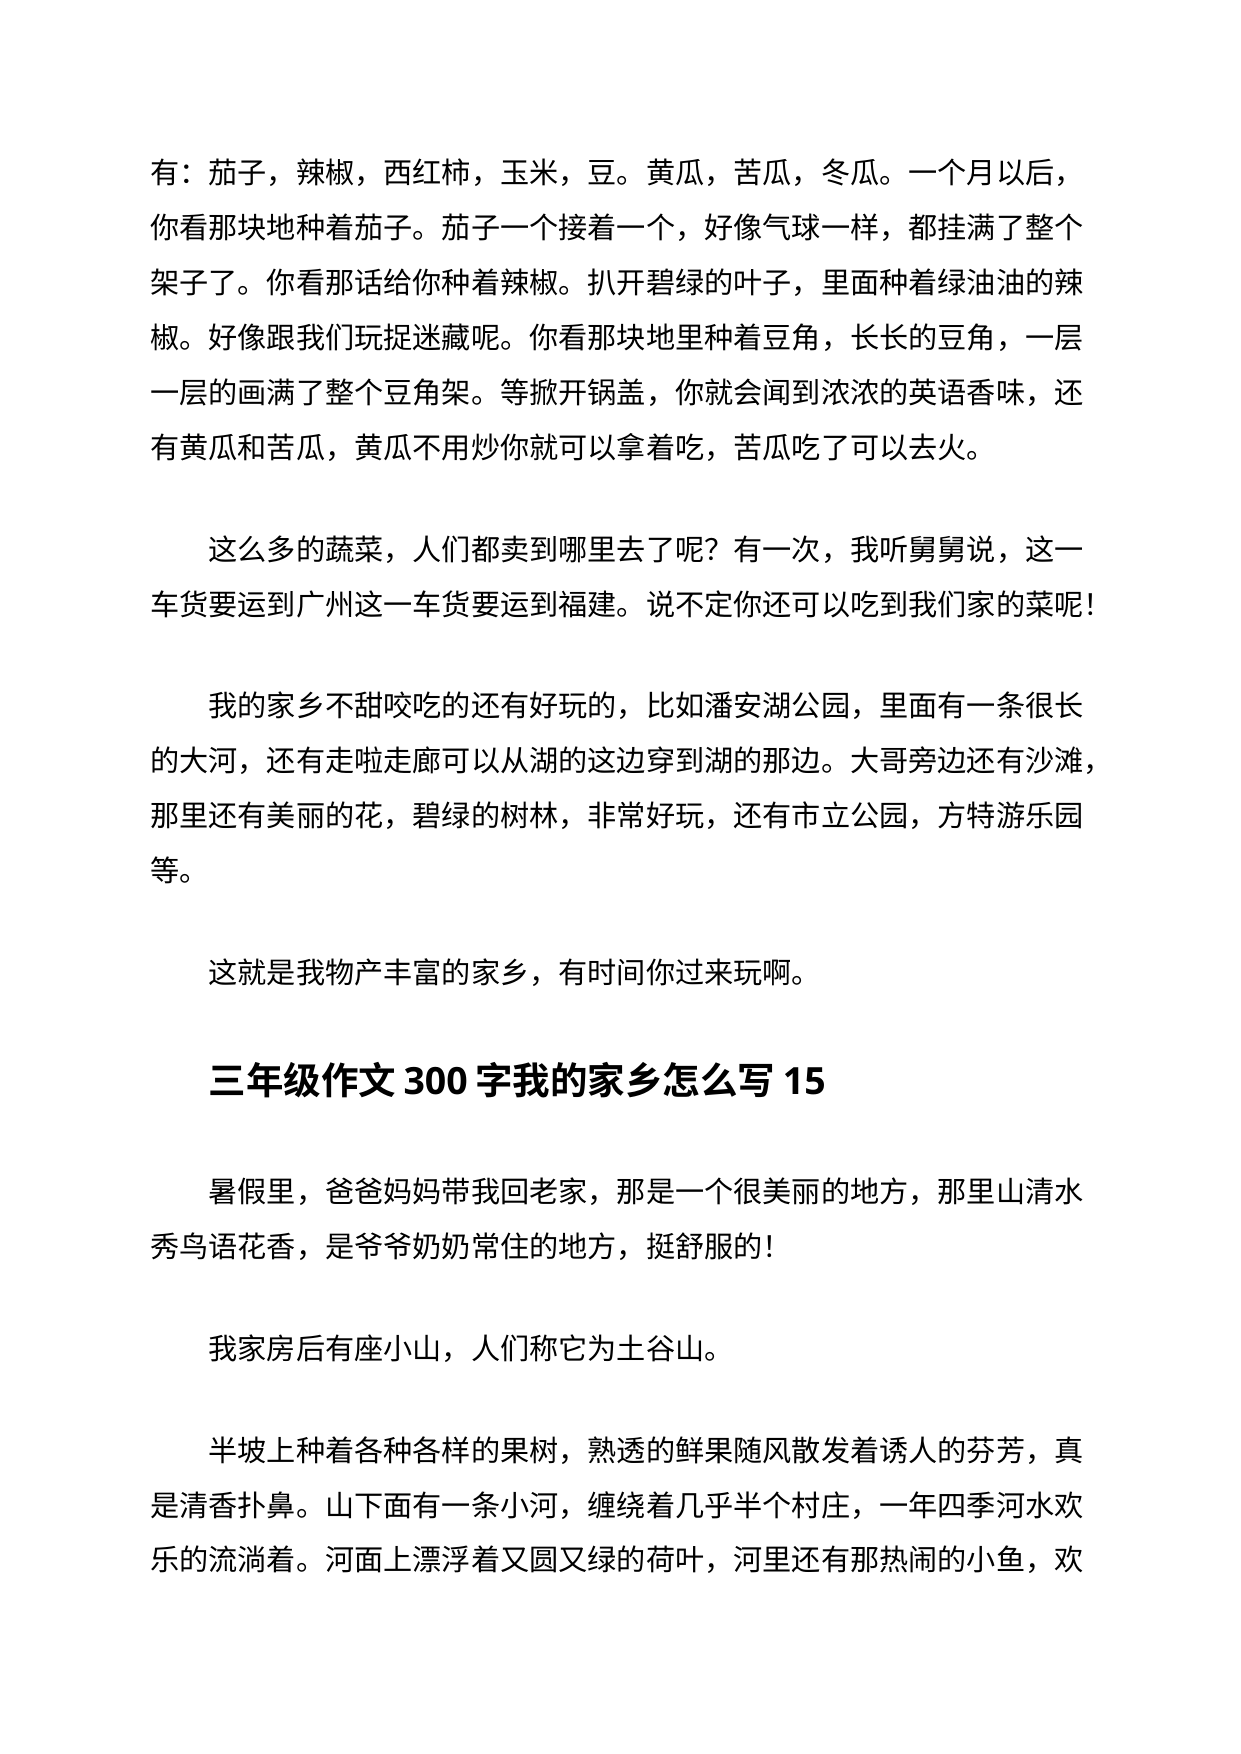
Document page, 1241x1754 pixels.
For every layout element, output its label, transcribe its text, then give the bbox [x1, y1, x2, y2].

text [150, 1427, 1090, 1579]
text 我的家乡不甜咬吃的还有好玩的，比如潘安湖公园，里面有一条很长的大河，还有走啦走廊可以从湖的这边穿到湖的那边。大哥旁边还有沙滩，那里还有美丽的花，碧绿的树林，非常好玩，还有市立公园，方特游乐园等。 [150, 683, 1090, 890]
text 这么多的蔬菜，人们都卖到哪里去了呢？有一次，我听舅舅说，这一车货要运到广州这一车货要运到福建。说不定你还可以吃到我们家的菜呢！ [150, 526, 1090, 623]
text 暑假里，爸爸妈妈带我回老家，那是一个很美丽的地方，那里山清水秀鸟语花香，是爷爷奶奶常住的地方，挺舒服的！ [150, 1169, 1090, 1266]
text 这就是我物产丰富的家乡，有时间你过来玩啊。 [150, 949, 1090, 992]
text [150, 150, 1090, 467]
text 我家房后有座小山，人们称它为土谷山。 [150, 1325, 1090, 1368]
text 三年级作文300字我的家乡怎么写15 [150, 1051, 1090, 1106]
